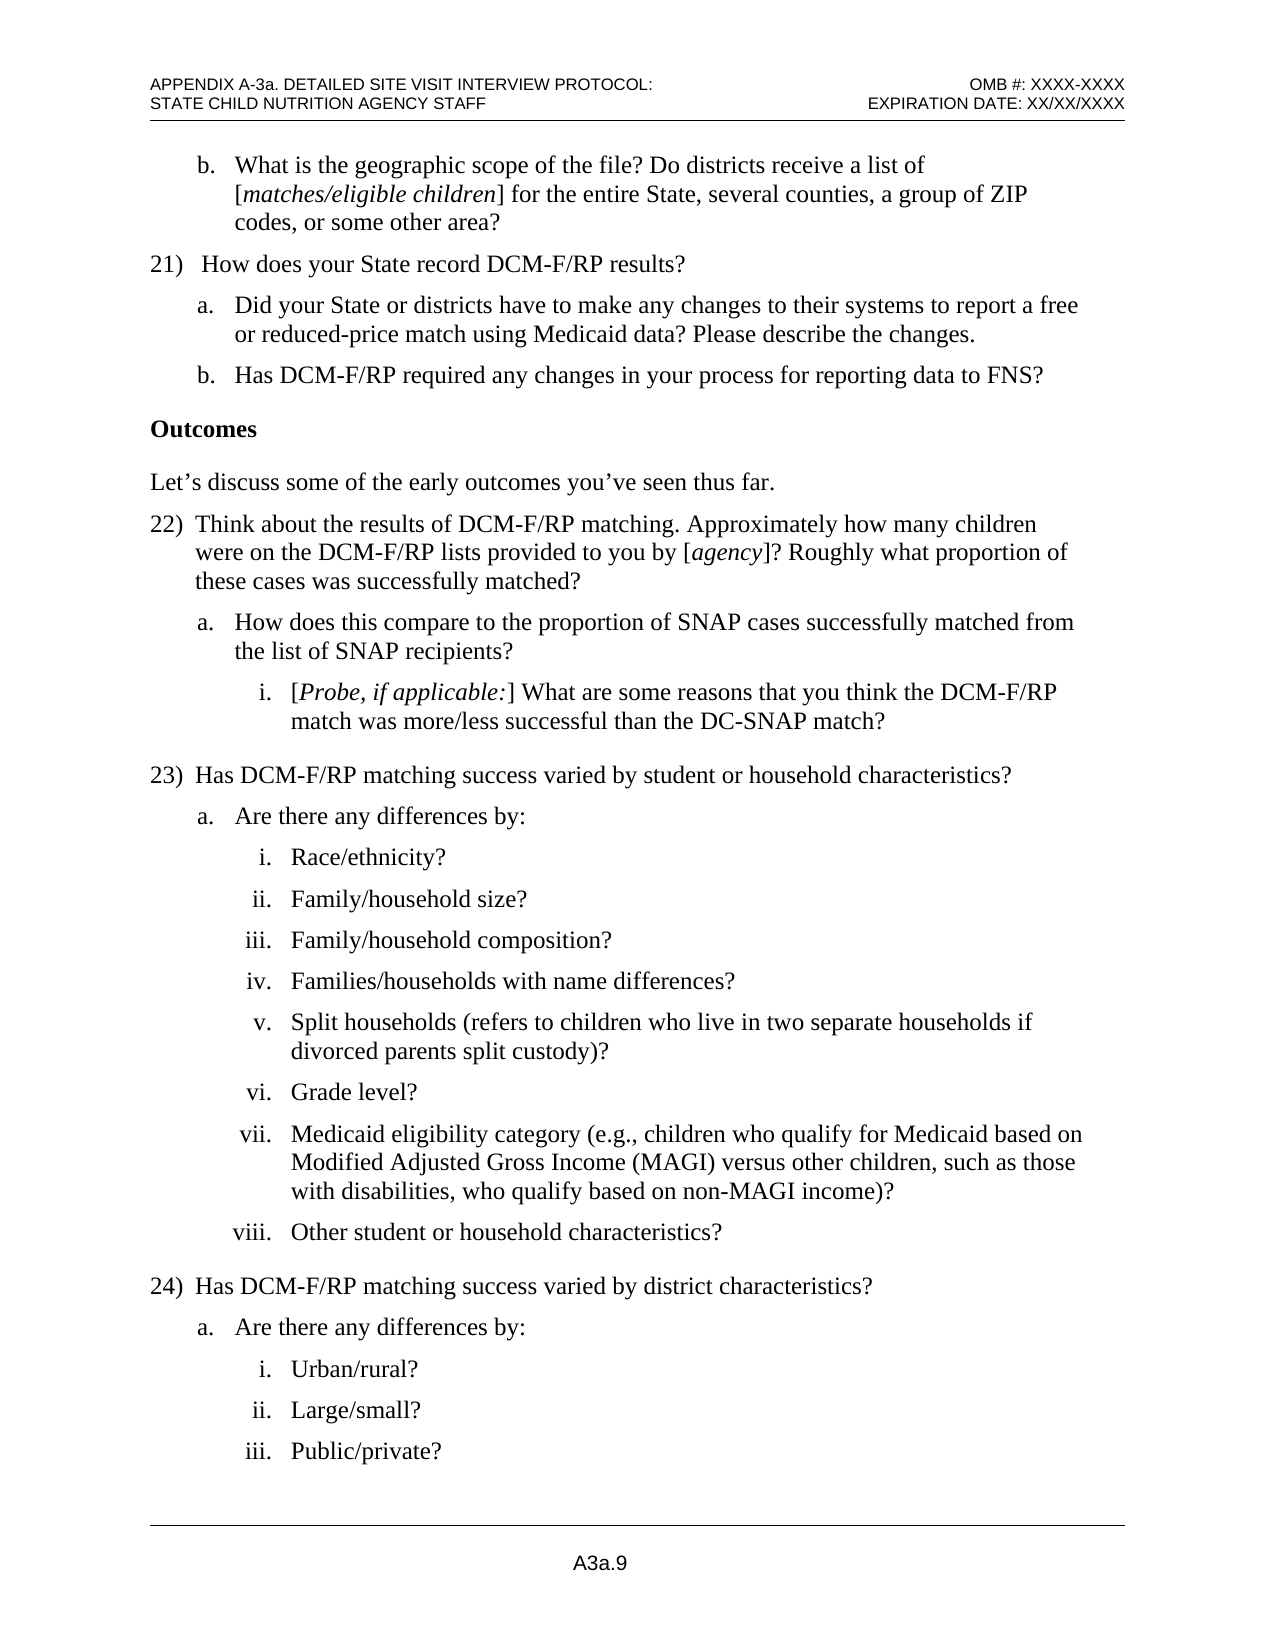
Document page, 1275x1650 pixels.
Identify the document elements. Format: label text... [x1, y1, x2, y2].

list Race/ethnicity? [272, 842, 1087, 871]
list Families/households with name differences? [272, 966, 1087, 995]
list Grade level? [272, 1077, 1087, 1106]
list Did your State or districts have to make any changes to their systems to report a free or reduced-price match using Medicaid data? Please describe the changes. [197, 290, 1087, 347]
list Family/household composition? [272, 925, 1087, 954]
list Are there any differences by: [197, 1312, 1087, 1341]
list Has DCM-F/RP required any changes in your process for reporting data to FNS? [197, 360, 1087, 389]
text Has DCM-F/RP matching success varied by district characteristics? [150, 1271, 1087, 1300]
list Public/private? [272, 1436, 1087, 1465]
text How does your State record DCM-F/RP results? [150, 249, 1087, 277]
list Other student or household characteristics? [272, 1217, 1087, 1246]
text Has DCM-F/RP matching success varied by student or household characteristics? [150, 760, 1087, 789]
subtitle Outcomes [150, 414, 1125, 442]
list How does this compare to the proportion of SNAP cases successfully matched from the list of SNAP recipients? [197, 607, 1087, 665]
list What is the geographic scope of the file? Do districts receive a list of [matches/eligible children] for the entire State, several counties, a group of ZIP codes, or some other area? [197, 150, 1087, 236]
list Family/household size? [272, 884, 1087, 912]
list Let’s discuss some of the early outcomes you’ve seen thus far. [150, 467, 1087, 496]
list Are there any differences by: [197, 801, 1087, 830]
list [Probe, if applicable:] What are some reasons that you think the DCM-F/RP match was more/less successful than the DC-SNAP match? [272, 677, 1087, 735]
list Large/small? [272, 1395, 1087, 1424]
text Think about the results of DCM-F/RP matching. Approximately how many children were on the DCM-F/RP lists provided to you by [agency]? Roughly what proportion of these cases was successfully matched? [150, 509, 1087, 595]
list Urban/rural? [272, 1354, 1087, 1382]
list Split households (refers to children who live in two separate households if divorced parents split custody)? [272, 1007, 1087, 1065]
list Medicaid eligibility category (e.g., children who qualify for Medicaid based on Modified Adjusted Gross Income (MAGI) versus other children, such as those with disabilities, who qualify based on non-MAGI income)? [272, 1119, 1087, 1205]
